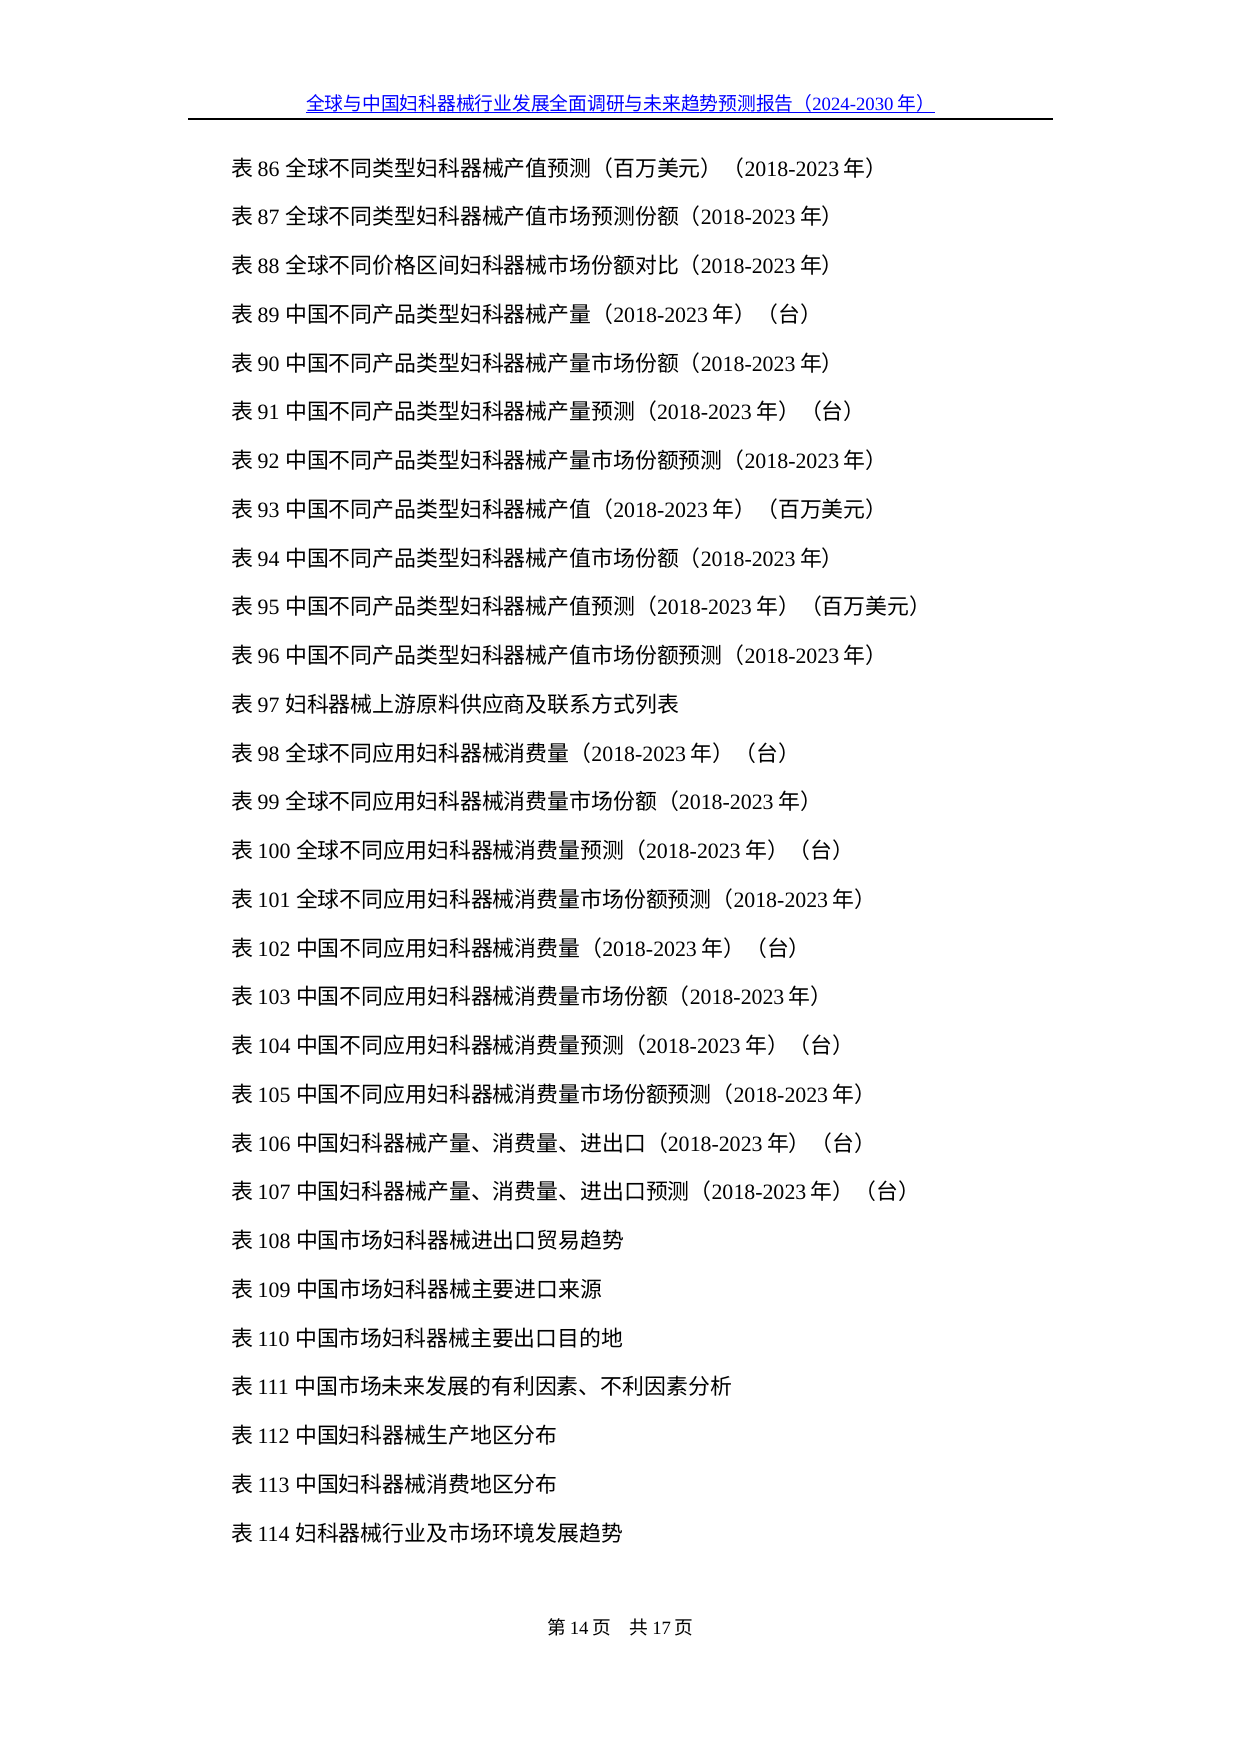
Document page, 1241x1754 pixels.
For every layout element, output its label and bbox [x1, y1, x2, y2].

text [187, 150, 1053, 1548]
